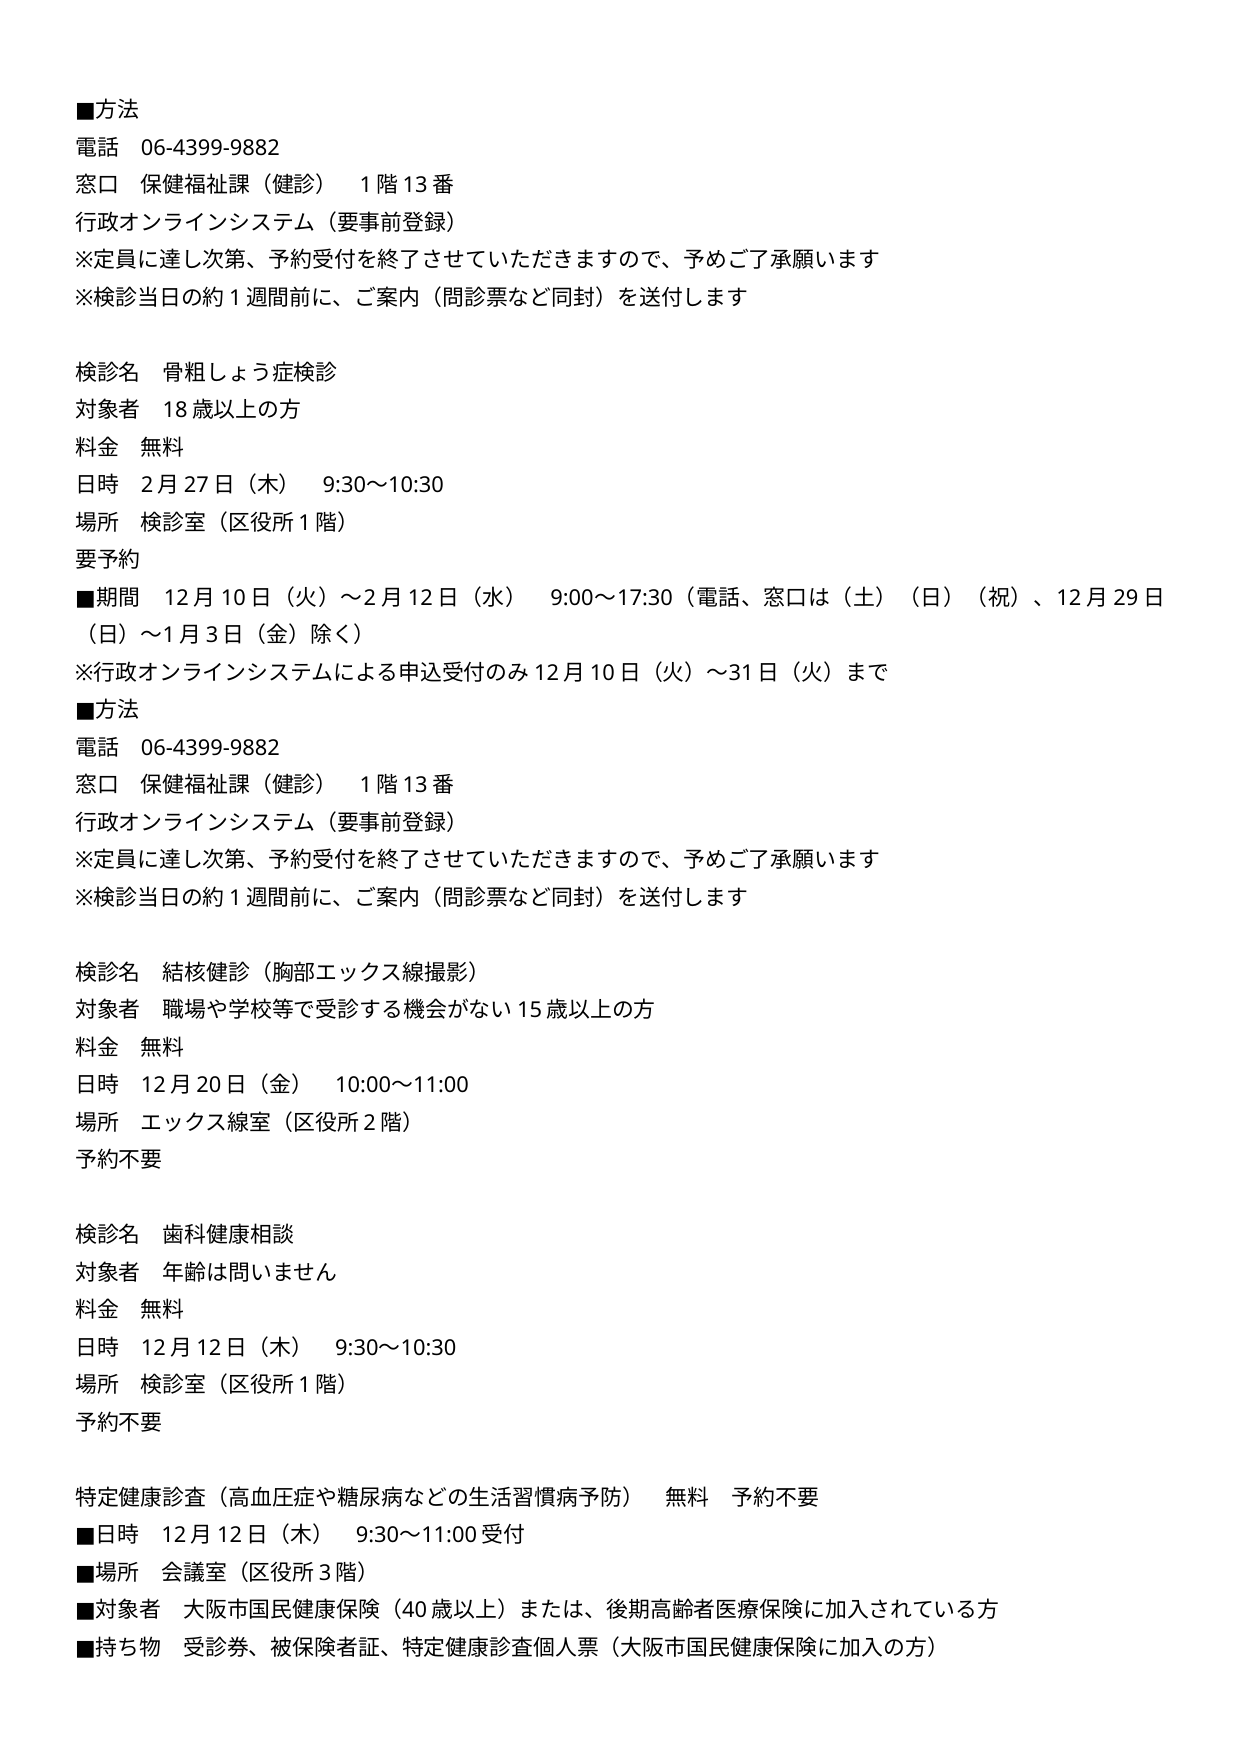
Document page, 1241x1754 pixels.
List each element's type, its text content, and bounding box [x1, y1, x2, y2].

text 電話 06-4399-9882 [75, 727, 1165, 764]
text 特定健康診査（高血圧症や糖尿病などの生活習慣病予防） 無料 予約不要 [75, 1477, 1165, 1514]
text ■日時 12月12日（木） 9:30～11:00受付 [75, 1514, 1165, 1552]
text ■場所 会議室（区役所3階） [75, 1552, 1165, 1589]
text ※検診当日の約1週間前に、ご案内（問診票など同封）を送付します [75, 277, 1165, 314]
text 行政オンラインシステム（要事前登録） [75, 802, 1165, 839]
text 場所 検診室（区役所1階） [75, 1364, 1165, 1402]
text 検診名 歯科健康相談 [75, 1214, 1165, 1252]
text 場所 検診室（区役所1階） [75, 502, 1165, 539]
text 検診名 結核健診（胸部エックス線撮影） [75, 952, 1165, 989]
text 窓口 保健福祉課（健診） 1階13番 [75, 164, 1165, 202]
text 対象者 年齢は問いません [75, 1252, 1165, 1289]
text ■期間 12月10日（火）～2月12日（水） 9:00～17:30（電話、窓口は（土）（日）（祝）、12月29日（日）～1月3日（金）除く） [75, 577, 1165, 652]
text ■方法 [75, 689, 1165, 727]
text 検診名 骨粗しょう症検診 [75, 352, 1165, 389]
text 対象者 職場や学校等で受診する機会がない15歳以上の方 [75, 989, 1165, 1027]
text 電話 06-4399-9882 [75, 127, 1165, 164]
text ■対象者 大阪市国民健康保険（40歳以上）または、後期高齢者医療保険に加入されている方 [75, 1589, 1165, 1627]
text 要予約 [75, 539, 1165, 577]
text ※定員に達し次第、予約受付を終了させていただきますので、予めご了承願います [75, 239, 1165, 277]
text ※行政オンラインシステムによる申込受付のみ12月10日（火）～31日（火）まで [75, 652, 1165, 689]
text ■方法 [75, 89, 1165, 127]
text 日時 2月27日（木） 9:30～10:30 [75, 464, 1165, 502]
text 場所 エックス線室（区役所2階） [75, 1102, 1165, 1139]
text 料金 無料 [75, 1289, 1165, 1327]
text ■持ち物 受診券、被保険者証、特定健康診査個人票（大阪市国民健康保険に加入の方） [75, 1627, 1165, 1664]
text 窓口 保健福祉課（健診） 1階13番 [75, 764, 1165, 802]
text 日時 12月12日（木） 9:30～10:30 [75, 1327, 1165, 1364]
text 予約不要 [75, 1402, 1165, 1439]
text 料金 無料 [75, 427, 1165, 464]
text 料金 無料 [75, 1027, 1165, 1064]
text 行政オンラインシステム（要事前登録） [75, 202, 1165, 239]
text 対象者 18歳以上の方 [75, 389, 1165, 427]
text 予約不要 [75, 1139, 1165, 1177]
text ※検診当日の約1週間前に、ご案内（問診票など同封）を送付します [75, 877, 1165, 914]
text 日時 12月20日（金） 10:00～11:00 [75, 1064, 1165, 1102]
text ※定員に達し次第、予約受付を終了させていただきますので、予めご了承願います [75, 839, 1165, 877]
